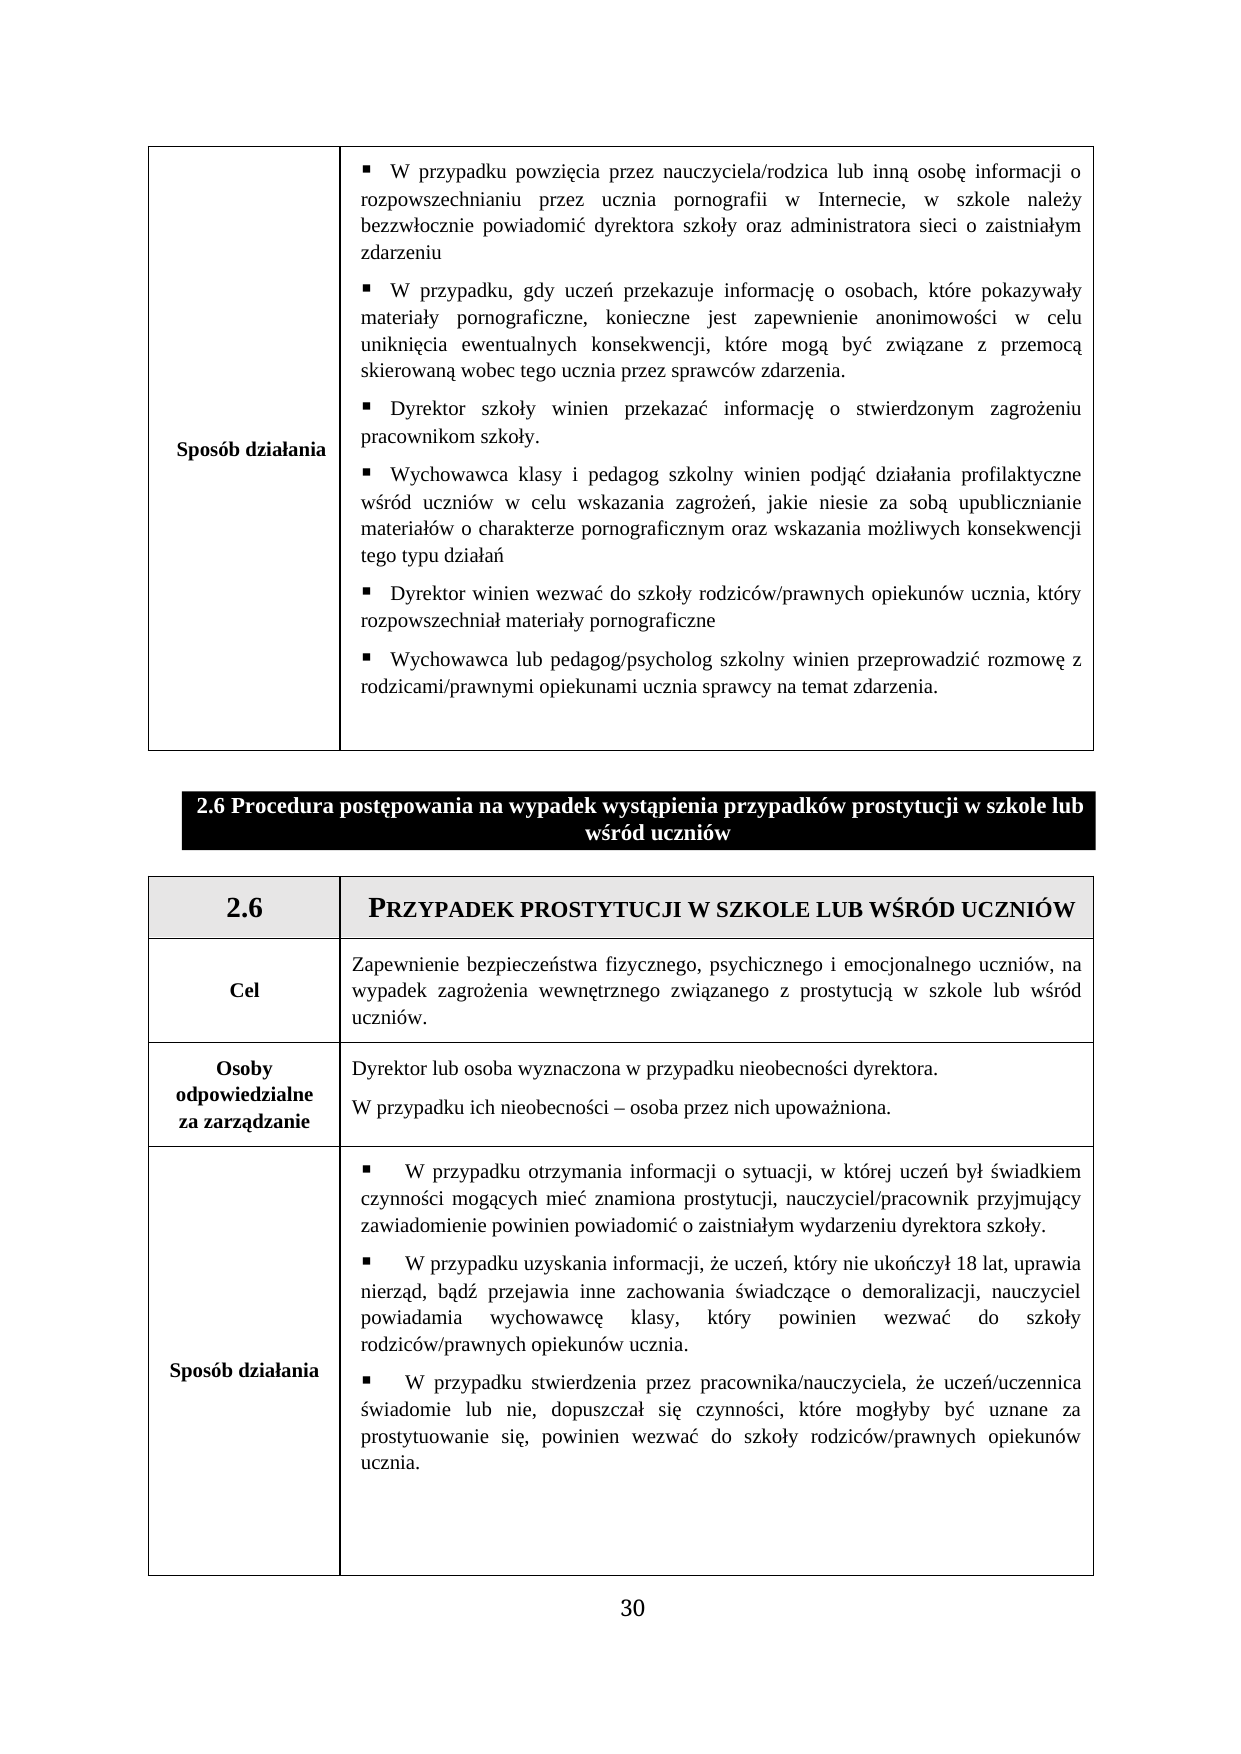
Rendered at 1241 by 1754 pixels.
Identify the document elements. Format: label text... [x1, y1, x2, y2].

table_cell Cel [149, 939, 339, 1042]
table_cell W przypadku otrzymania informacji o sytuacji, w której uczeń był świadkiem czynności mogących mieć znamiona prostytucji, nauczyciel/pracownik przyjmujący zawiadomienie powinien powiadomić o zaistniałym wydarzeniu dyrektora szkoły. W przypadku uzyskania informacji, że uczeń, który nie ukończył 18 lat, uprawia nierząd, bądź przejawia inne zachowania świadczące o demoralizacji, nauczyciel powiadamia wychowawcę klasy, który powinien wezwać do szkoły rodziców/prawnych opiekunów ucznia. W przypadku stwierdzenia przez pracownika/nauczyciela, że uczeń/uczennica świadomie lub nie, dopuszczał się czynności, które mogłyby być uznane za prostytuowanie się, powinien wezwać do szkoły rodziców/prawnych opiekunów ucznia. [341, 1147, 1093, 1575]
table_header PRZYPADEK PROSTYTUCJI W SZKOLE LUB WŚRÓD UCZNIÓW [341, 877, 1093, 937]
table_cell Zapewnienie bezpieczeństwa fizycznego, psychicznego i emocjonalnego uczniów, na wypadek zagrożenia wewnętrznego związanego z prostytucją w szkole lub wśród uczniów. [341, 939, 1093, 1042]
table_cell Sposób działania [149, 1147, 339, 1575]
table_header Sposób działania [149, 147, 339, 750]
table_cell Dyrektor lub osoba wyznaczona w przypadku nieobecności dyrektora. W przypadku ich nieobecności – osoba przez nich upoważniona. [341, 1043, 1093, 1146]
table_header 2.6 [149, 877, 339, 937]
table_header W przypadku powzięcia przez nauczyciela/rodzica lub inną osobę informacji o rozpowszechnianiu przez ucznia pornografii w Internecie, w szkole należy bezzwłocznie powiadomić dyrektora szkoły oraz administratora sieci o zaistniałym zdarzeniu W przypadku, gdy uczeń przekazuje informację o osobach, które pokazywały materiały pornograficzne, konieczne jest zapewnienie anonimowości w celu uniknięcia ewentualnych konsekwencji, które mogą być związane z przemocą skierowaną wobec tego ucznia przez sprawców zdarzenia. Dyrektor szkoły winien przekazać informację o stwierdzonym zagrożeniu pracownikom szkoły. Wychowawca klasy i pedagog szkolny winien podjąć działania profilaktyczne wśród uczniów w celu wskazania zagrożeń, jakie niesie za sobą upublicznianie materiałów o charakterze pornograficznym oraz wskazania możliwych konsekwencji tego typu działań Dyrektor winien wezwać do szkoły rodziców/prawnych opiekunów ucznia, który rozpowszechniał materiały pornograficzne Wychowawca lub pedagog/psycholog szkolny winien przeprowadzić rozmowę z rodzicami/prawnymi opiekunami ucznia sprawcy na temat zdarzenia. [341, 147, 1093, 750]
table_cell Osoby odpowiedzialne za zarządzanie [149, 1043, 339, 1146]
